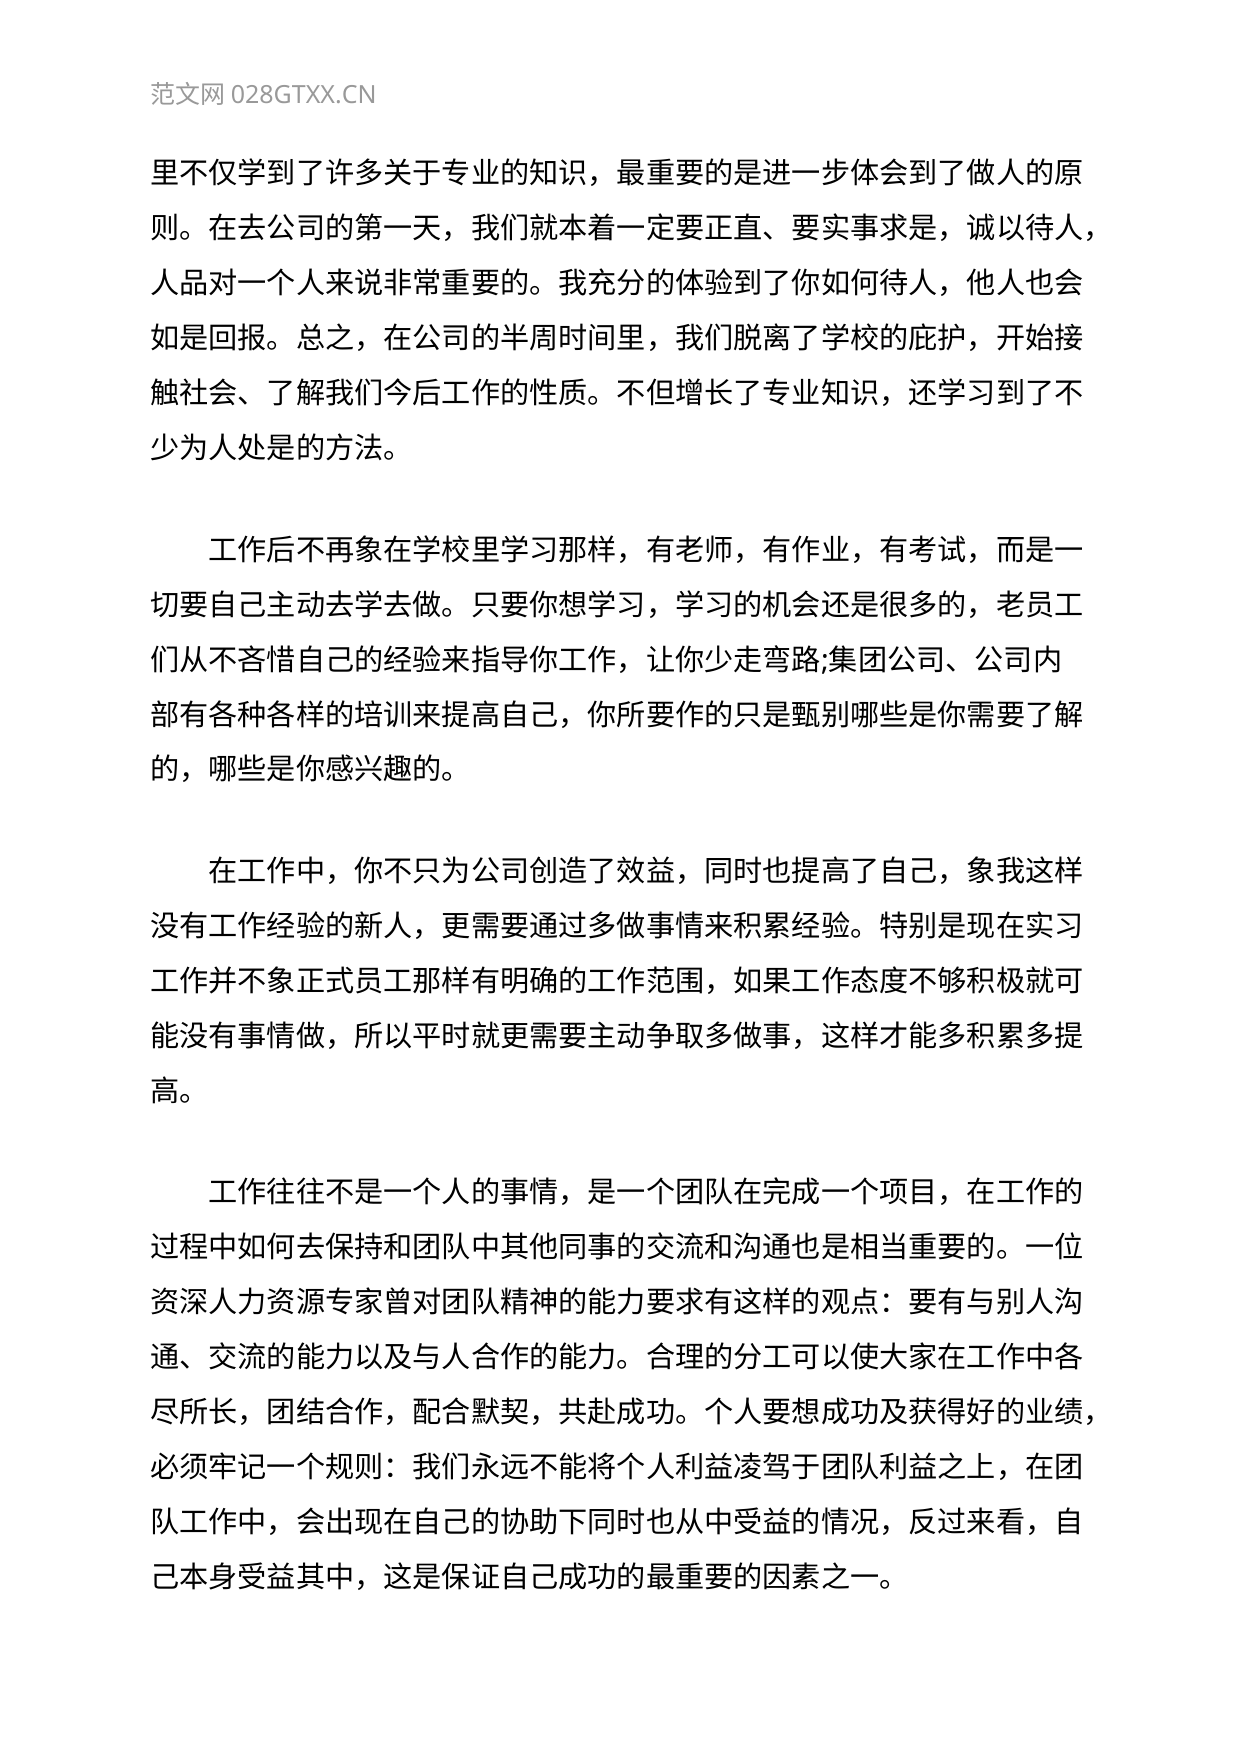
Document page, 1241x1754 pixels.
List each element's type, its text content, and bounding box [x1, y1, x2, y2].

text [150, 150, 1090, 467]
text 工作往往不是一个人的事情，是一个团队在完成一个项目，在工作的过程中如何去保持和团队中其他同事的交流和沟通也是相当重要的。一位资深人力资源专家曾对团队精神的能力要求有这样的观点：要有与别人沟通、交流的能力以及与人合作的能力。合理的分工可以使大家在工作中各尽所长，团结合作，配合默契，共赴成功。个人要想成功及获得好的业绩，必须牢记一个规则：我们永远不能将个人利益凌驾于团队利益之上，在团队工作中，会出现在自己的协助下同时也从中受益的情况，反过来看，自己本身受益其中，这是保证自己成功的最重要的因素之一。 [150, 1169, 1090, 1596]
text 在工作中，你不只为公司创造了效益，同时也提高了自己，象我这样没有工作经验的新人，更需要通过多做事情来积累经验。特别是现在实习工作并不象正式员工那样有明确的工作范围，如果工作态度不够积极就可能没有事情做，所以平时就更需要主动争取多做事，这样才能多积累多提高。 [150, 848, 1090, 1109]
text 工作后不再象在学校里学习那样，有老师，有作业，有考试，而是一切要自己主动去学去做。只要你想学习，学习的机会还是很多的，老员工们从不吝惜自己的经验来指导你工作，让你少走弯路;集团公司、公司内部有各种各样的培训来提高自己，你所要作的只是甄别哪些是你需要了解的，哪些是你感兴趣的。 [150, 526, 1090, 788]
